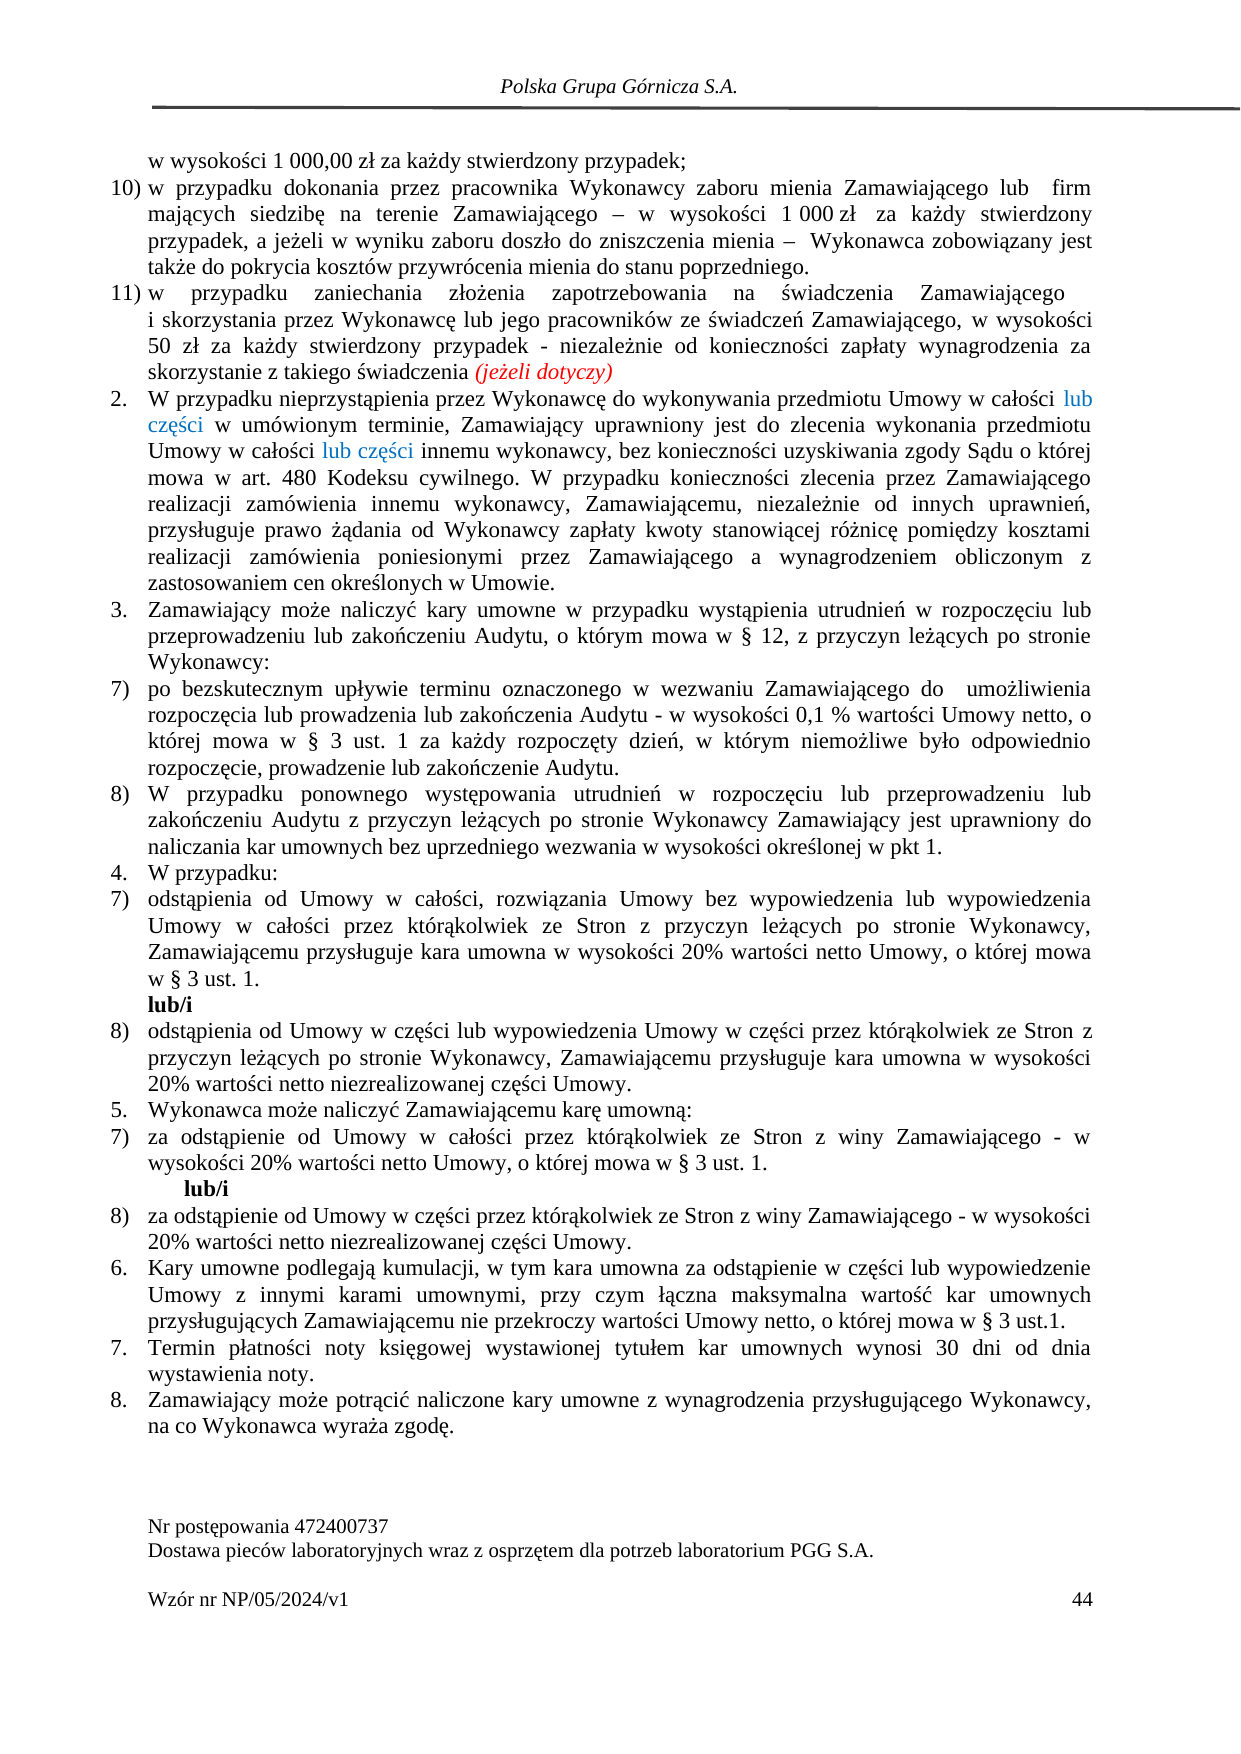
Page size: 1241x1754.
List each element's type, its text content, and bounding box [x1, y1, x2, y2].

text w wysokości 1 000,00 zł za każdy stwierdzony przypadek; [148, 148, 1093, 174]
list po bezskutecznym upływie terminu oznaczonego w wezwaniu Zamawiającego do umożliwienia rozpoczęcia lub prowadzenia lub zakończenia Audytu - w wysokości 0,1 % wartości Umowy netto, o której mowa w § 3 ust. 1 za każdy rozpoczęty dzień, w którym niemożliwe było odpowiednio rozpoczęcie, prowadzenie lub zakończenie Audytu. [110, 675, 1093, 780]
list odstąpienia od Umowy w całości, rozwiązania Umowy bez wypowiedzenia lub wypowiedzenia Umowy w całości przez którąkolwiek ze Stron z przyczyn leżących po stronie Wykonawcy, Zamawiającemu przysługuje kara umowna w wysokości 20% wartości netto Umowy, o której mowa w § 3 ust. 1. [110, 886, 1093, 991]
list Zamawiający może naliczyć kary umowne w przypadku wystąpienia utrudnień w rozpoczęciu lub przeprowadzeniu lub zakończeniu Audytu, o którym mowa w § 12, z przyczyn leżących po stronie Wykonawcy: [110, 596, 1093, 675]
list w przypadku zaniechania złożenia zapotrzebowania na świadczenia Zamawiającego i skorzystania przez Wykonawcę lub jego pracowników ze świadczeń Zamawiającego, w wysokości 50 zł za każdy stwierdzony przypadek - niezależnie od konieczności zapłaty wynagrodzenia za skorzystanie z takiego świadczenia (jeżeli dotyczy) [110, 279, 1093, 385]
list W przypadku: [110, 859, 1093, 886]
text lub/i [148, 991, 1093, 1017]
list Termin płatności noty księgowej wystawionej tytułem kar umownych wynosi 30 dni od dnia wystawienia noty. [110, 1333, 1093, 1386]
list za odstąpienie od Umowy w całości przez którąkolwiek ze Stron z winy Zamawiającego - w wysokości 20% wartości netto Umowy, o której mowa w § 3 ust. 1. [110, 1123, 1093, 1175]
list w przypadku dokonania przez pracownika Wykonawcy zaboru mienia Zamawiającego lub firm mających siedzibę na terenie Zamawiającego – w wysokości 1 000 zł za każdy stwierdzony przypadek, a jeżeli w wyniku zaboru doszło do zniszczenia mienia – Wykonawca zobowiązany jest także do pokrycia kosztów przywrócenia mienia do stanu poprzedniego. [110, 174, 1093, 279]
list W przypadku nieprzystąpienia przez Wykonawcę do wykonywania przedmiotu Umowy w całości lub części w umówionym terminie, Zamawiający uprawniony jest do zlecenia wykonania przedmiotu Umowy w całości lub części innemu wykonawcy, bez konieczności uzyskiwania zgody Sądu o której mowa w art. 480 Kodeksu cywilnego. W przypadku konieczności zlecenia przez Zamawiającego realizacji zamówienia innemu wykonawcy, Zamawiającemu, niezależnie od innych uprawnień, przysługuje prawo żądania od Wykonawcy zapłaty kwoty stanowiącej różnicę pomiędzy kosztami realizacji zamówienia poniesionymi przez Zamawiającego a wynagrodzeniem obliczonym z zastosowaniem cen określonych w Umowie. [110, 385, 1093, 596]
list Zamawiający może potrącić naliczone kary umowne z wynagrodzenia przysługującego Wykonawcy, na co Wykonawca wyraża zgodę. [110, 1386, 1093, 1439]
list za odstąpienie od Umowy w części przez którąkolwiek ze Stron z winy Zamawiającego - w wysokości 20% wartości netto niezrealizowanej części Umowy. [110, 1202, 1093, 1254]
list lub/i [148, 1175, 1093, 1202]
list Wykonawca może naliczyć Zamawiającemu karę umowną: [110, 1096, 1093, 1123]
list Kary umowne podlegają kumulacji, w tym kara umowna za odstąpienie w części lub wypowiedzenie Umowy z innymi karami umownymi, przy czym łączna maksymalna wartość kar umownych przysługujących Zamawiającemu nie przekroczy wartości Umowy netto, o której mowa w § 3 ust.1. [110, 1254, 1093, 1333]
list odstąpienia od Umowy w części lub wypowiedzenia Umowy w części przez którąkolwiek ze Stron z przyczyn leżących po stronie Wykonawcy, Zamawiającemu przysługuje kara umowna w wysokości 20% wartości netto niezrealizowanej części Umowy. [110, 1017, 1093, 1096]
list W przypadku ponownego występowania utrudnień w rozpoczęciu lub przeprowadzeniu lub zakończeniu Audytu z przyczyn leżących po stronie Wykonawcy Zamawiający jest uprawniony do naliczania kar umownych bez uprzedniego wezwania w wysokości określonej w pkt 1. [110, 780, 1093, 859]
